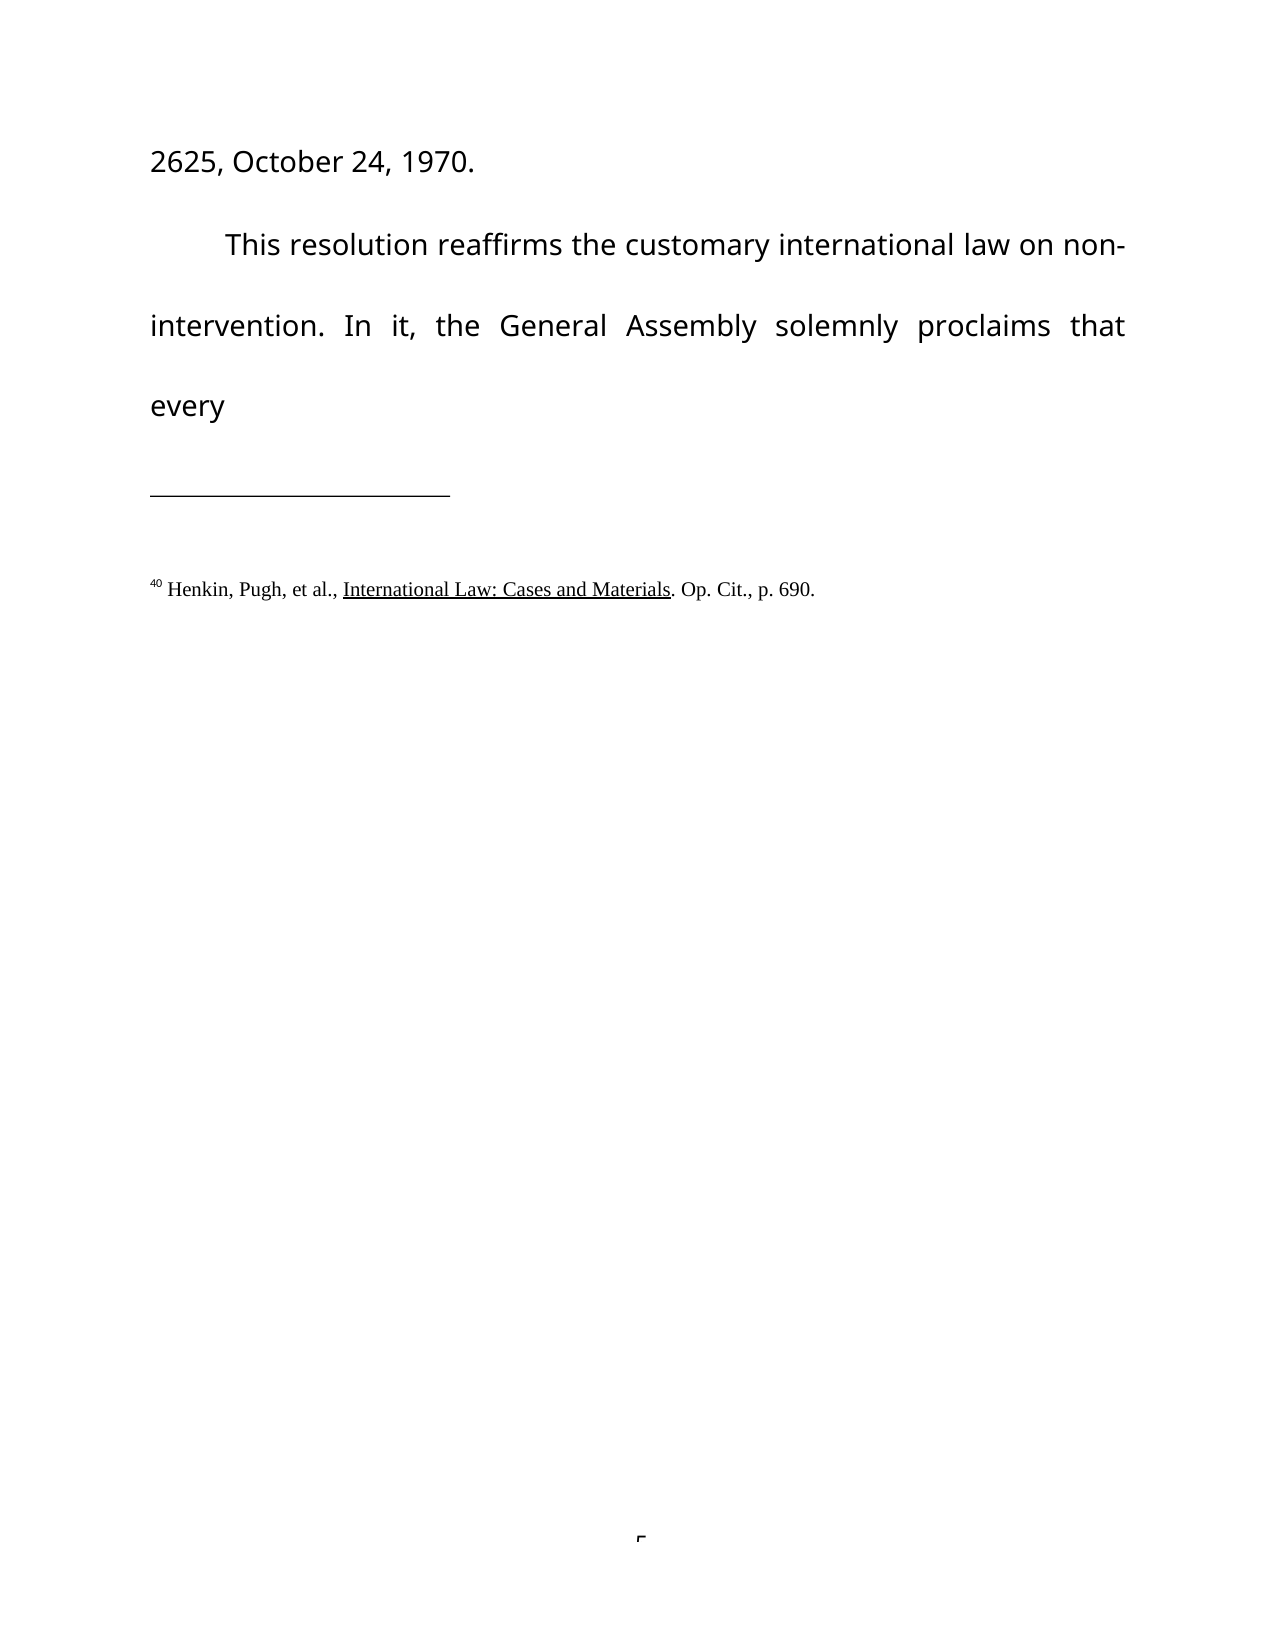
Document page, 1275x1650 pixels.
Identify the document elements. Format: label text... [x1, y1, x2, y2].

text This resolution reaffirms the customary international law on non- intervention. In it, the General Assembly solemnly proclaims that every [150, 224, 1126, 425]
text 40 Henkin, Pugh, et al., International Law: Cases and Materials. Op. Cit., p. 690. [150, 576, 1139, 601]
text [150, 142, 1126, 181]
